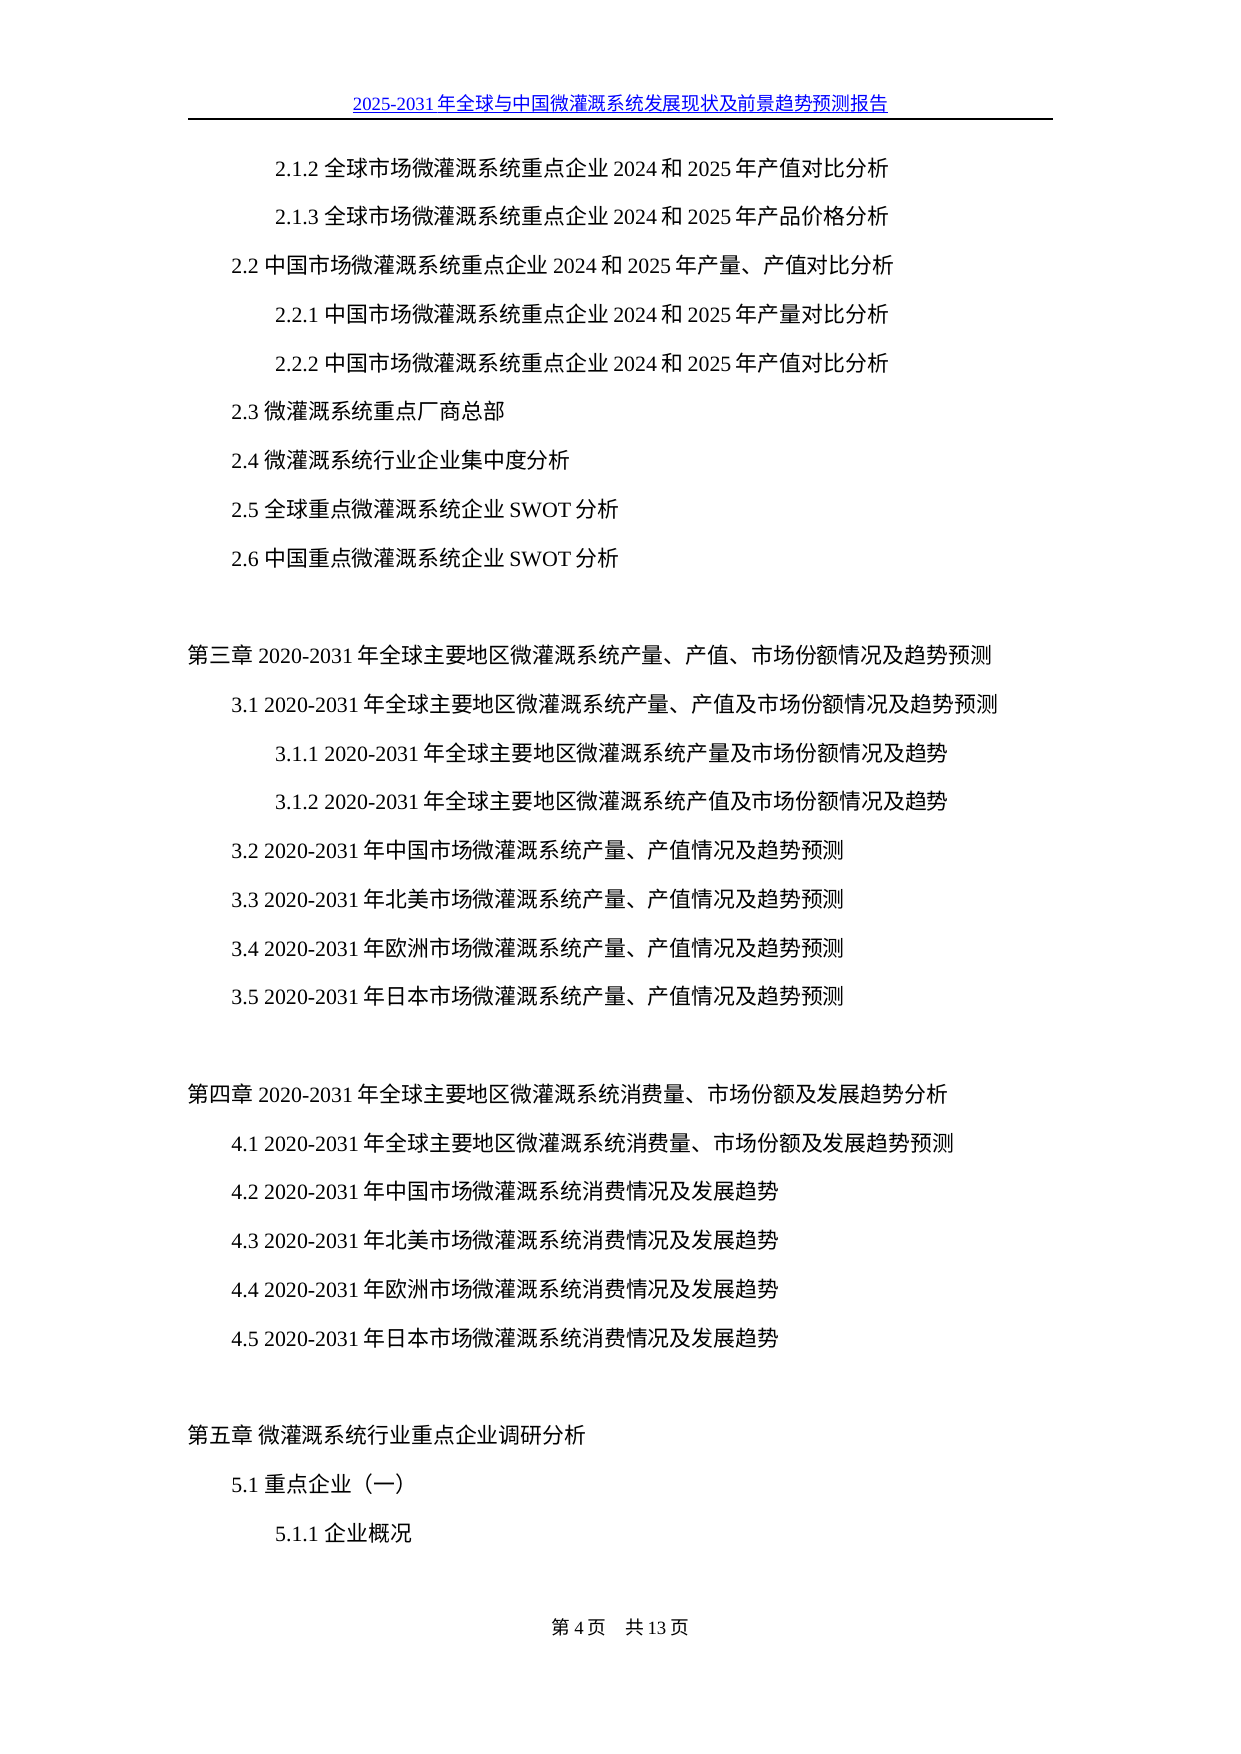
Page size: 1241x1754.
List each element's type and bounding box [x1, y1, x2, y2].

text [187, 150, 1053, 1548]
